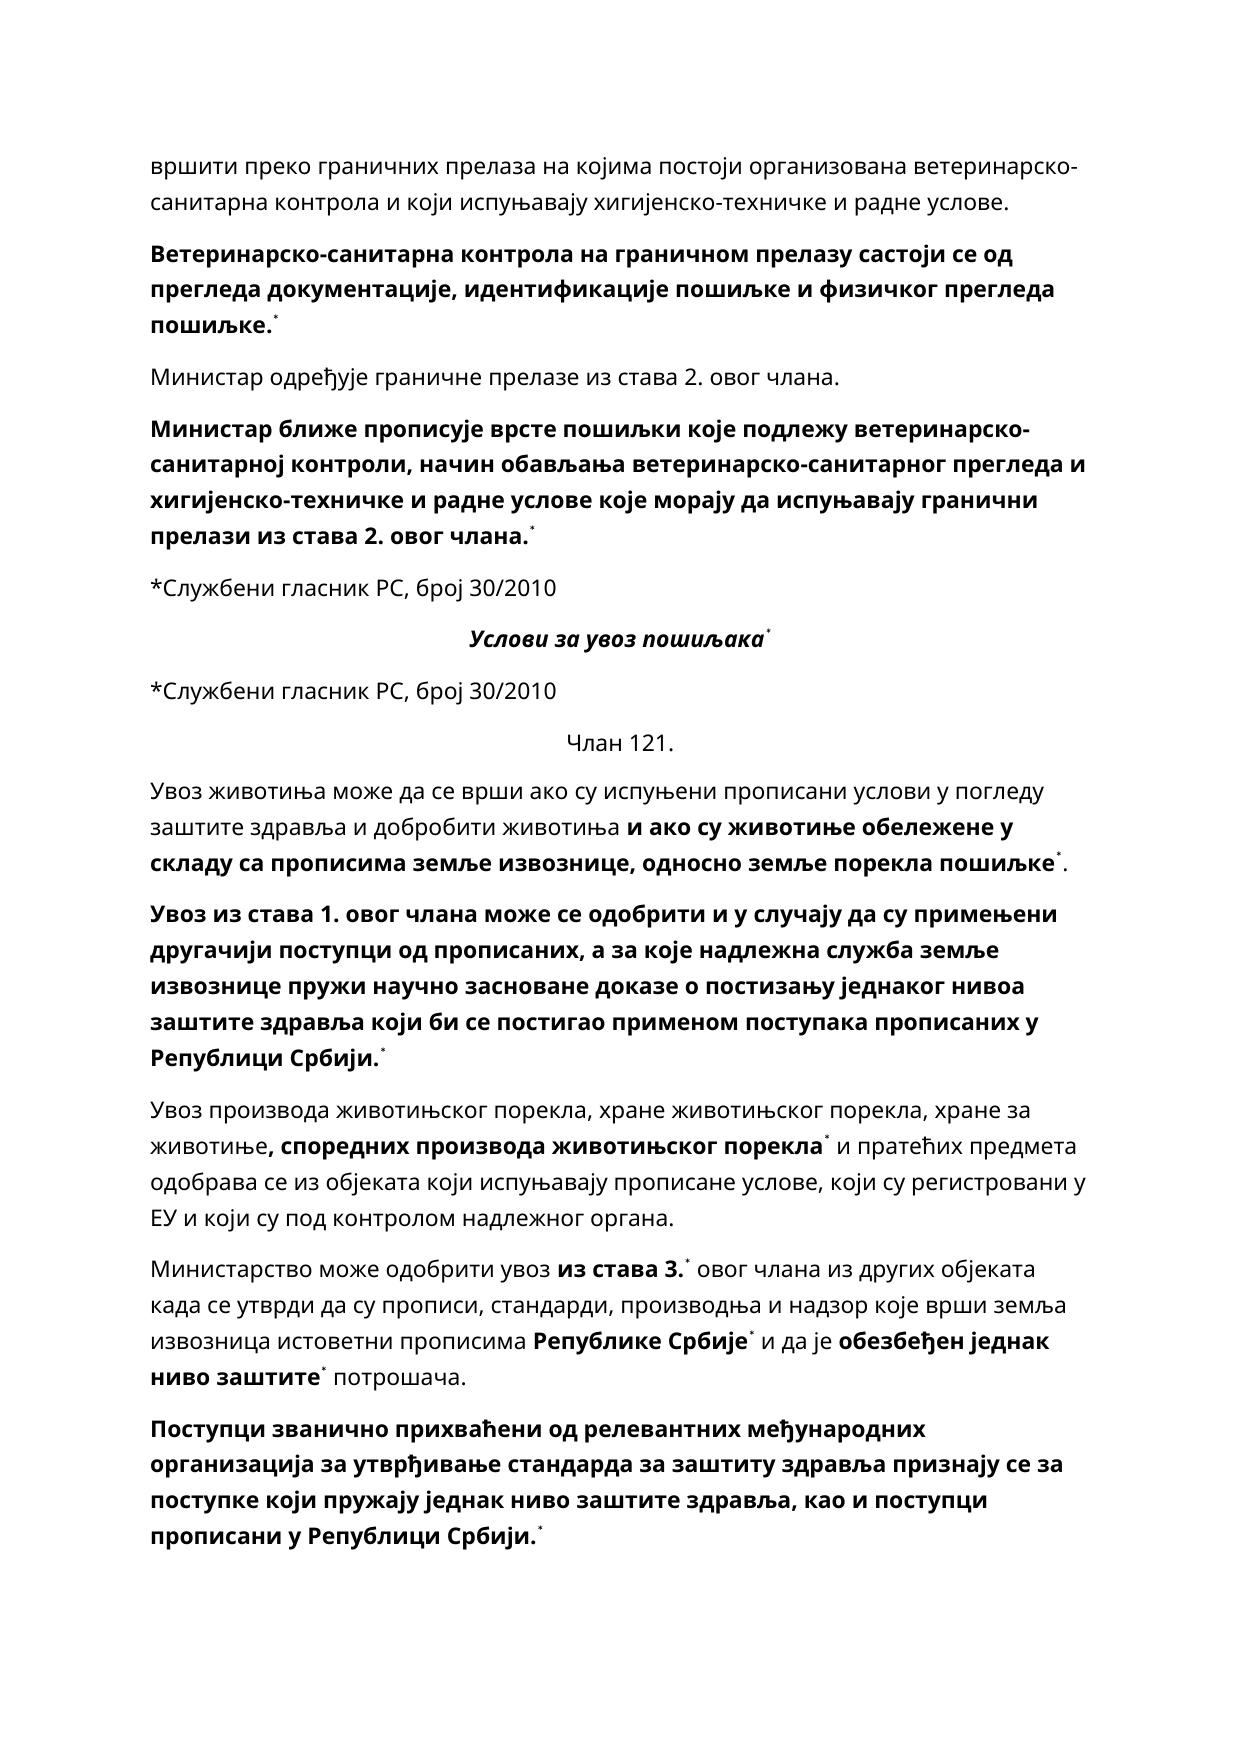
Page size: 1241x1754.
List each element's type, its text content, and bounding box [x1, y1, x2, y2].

text *Службени гласник РС, број 30/2010 [150, 572, 1090, 603]
text *Службени гласник РС, број 30/2010 [150, 675, 1090, 706]
text Увоз животиња може да се врши ако су испуњени прописани услови у погледу заштите здравља и добробити животиња и ако су животиње обележене у складу са прописима земље извознице, односно земље порекла пошиљке*. [150, 775, 1090, 878]
text Увоз из става 1. овог члана може се одобрити и у случају да су примењени другачији поступци од прописаних, а за које надлежна служба земље извознице пружи научно засноване доказе о постизању једнаког нивоа заштите здравља који би се постигао применом поступака прописаних у Републици Србији.* [150, 898, 1090, 1073]
text Министарство може одобрити увоз из става 3.* овог члана из других објеката када се утврди да су прописи, стандарди, производња и надзор које врши земља извозница истоветни прописима Републике Србије* и да је обезбеђен једнак ниво заштите* потрошача. [150, 1253, 1090, 1392]
text Члан 121. [150, 727, 1090, 758]
text Ветеринарско-санитарна контрола на граничном прелазу састоји се од прегледа документације, идентификације пошиљке и физичког прегледа пошиљке.* [150, 237, 1090, 341]
text Министар одређује граничне прелазе из става 2. овог члана. [150, 361, 1090, 392]
text Поступци званично прихваћени од релевантних међународних организација за утврђивање стандарда за заштиту здравља признају се за поступке који пружају једнак ниво заштите здравља, као и поступци прописани у Републици Србији.* [150, 1412, 1090, 1552]
text Услови за увоз пошиљака* [150, 623, 1090, 655]
text Министар ближе прописује врсте пошиљки које подлежу ветеринарско-санитарној контроли, начин обављања ветеринарско-санитарног прегледа и хигијенско-техничке и радне услове које морају да испуњавају гранични прелази из става 2. овог члана.* [150, 412, 1090, 552]
text Увоз производа животињског порекла, хране животињског порекла, хране за животиње, споредних производа животињског порекла* и пратећих предмета одобрава се из објеката који испуњавају прописане услове, који су регистровани у ЕУ и који су под контролом надлежног органа. [150, 1094, 1090, 1233]
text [150, 150, 1090, 217]
